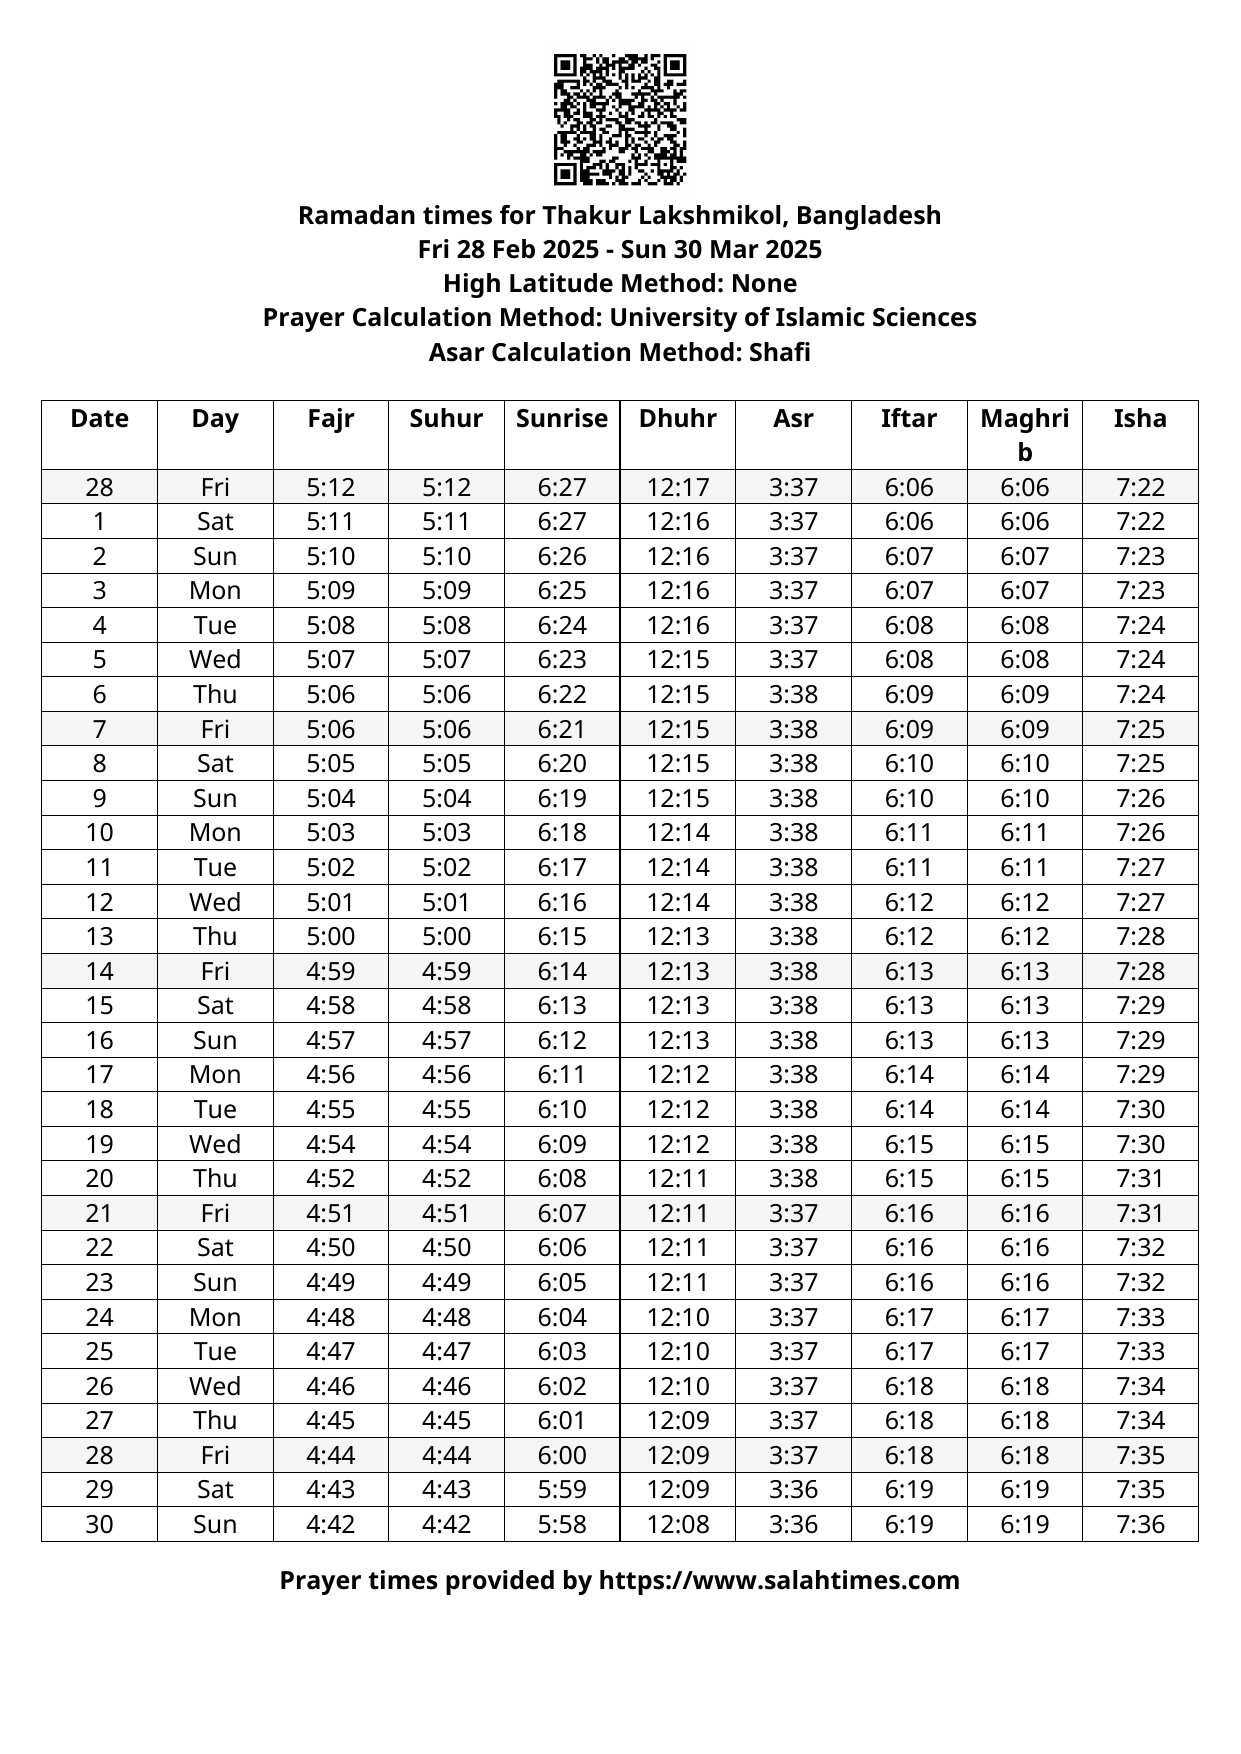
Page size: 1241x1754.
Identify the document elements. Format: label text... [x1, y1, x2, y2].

table_cell 6:15 [852, 1127, 967, 1160]
table_cell 3:38 [736, 919, 851, 953]
table_cell 7:33 [1083, 1300, 1198, 1333]
table_cell 4:55 [274, 1092, 388, 1126]
table_cell 6:09 [968, 677, 1082, 711]
table_cell 4:54 [389, 1127, 504, 1160]
table_cell 6:17 [968, 1300, 1082, 1333]
table_cell 7:27 [1083, 850, 1198, 884]
table_cell 6:16 [505, 885, 619, 918]
text Prayer times provided by https://www.salahtimes.com [42, 1563, 1198, 1597]
table_cell 6:18 [852, 1404, 967, 1437]
table_cell 12:15 [621, 746, 735, 780]
table_cell 4:49 [274, 1265, 388, 1299]
table_cell 4:59 [389, 954, 504, 987]
table_cell 28 [42, 470, 157, 503]
table_header Date [42, 401, 157, 469]
table_cell 6:20 [505, 746, 619, 780]
table_cell 12:12 [621, 1127, 735, 1160]
table_cell Fri [158, 1196, 273, 1229]
table_cell 6:21 [505, 712, 619, 745]
table_cell 6:12 [968, 885, 1082, 918]
table_cell 6:19 [505, 781, 619, 814]
table_cell 6:19 [852, 1473, 967, 1506]
table_cell 5:00 [389, 919, 504, 953]
table_cell 6:13 [505, 989, 619, 1022]
text Ramadan times for Thakur Lakshmikol, Bangladesh [42, 198, 1198, 232]
table_cell 6:15 [505, 919, 619, 953]
table_cell 5:07 [274, 643, 388, 676]
table_cell Mon [158, 1058, 273, 1091]
table_cell 6:24 [505, 608, 619, 642]
table_cell 12:15 [621, 643, 735, 676]
table_cell 6:22 [505, 677, 619, 711]
table_cell Tue [158, 1334, 273, 1368]
table_cell 11 [42, 850, 157, 884]
table_cell 7:30 [1083, 1127, 1198, 1160]
table_cell 3:38 [736, 1161, 851, 1195]
table_cell 6:07 [968, 574, 1082, 607]
table_cell 8 [42, 746, 157, 780]
table_cell 6:18 [968, 1369, 1082, 1402]
table_cell 6:06 [968, 470, 1082, 503]
table_cell 7:25 [1083, 746, 1198, 780]
table_cell 3:36 [736, 1473, 851, 1506]
table_cell 16 [42, 1023, 157, 1057]
table_cell 6:09 [505, 1127, 619, 1160]
table_cell 3:38 [736, 954, 851, 987]
table_cell 4:48 [389, 1300, 504, 1333]
table_cell 7:25 [1083, 712, 1198, 745]
table_cell 18 [42, 1092, 157, 1126]
table_cell 17 [42, 1058, 157, 1091]
table_cell Sat [158, 504, 273, 538]
table_cell 6:11 [968, 850, 1082, 884]
table_cell 3:38 [736, 816, 851, 849]
table_cell 5 [42, 643, 157, 676]
table_cell 3:37 [736, 539, 851, 572]
table_cell 4:58 [274, 989, 388, 1022]
table_cell 4:50 [274, 1231, 388, 1264]
table_cell 21 [42, 1196, 157, 1229]
table_cell 6:14 [852, 1092, 967, 1126]
table_cell 6:11 [852, 850, 967, 884]
table_header Iftar [852, 401, 967, 469]
table_cell 7:27 [1083, 885, 1198, 918]
table_cell 3:38 [736, 989, 851, 1022]
table_cell 6:16 [968, 1231, 1082, 1264]
table_cell 4:45 [389, 1404, 504, 1437]
table_cell 4:47 [389, 1334, 504, 1368]
table_cell 3:38 [736, 677, 851, 711]
table_cell 4:56 [274, 1058, 388, 1091]
table_cell 6:11 [968, 816, 1082, 849]
table_cell 6:13 [968, 989, 1082, 1022]
table_cell Thu [158, 677, 273, 711]
table_cell Sun [158, 539, 273, 572]
table_cell 3:37 [736, 1300, 851, 1333]
table_cell 4:43 [389, 1473, 504, 1506]
table_cell 12:09 [621, 1438, 735, 1472]
table_cell 4:46 [389, 1369, 504, 1402]
table_cell 12:10 [621, 1369, 735, 1402]
table_cell 7:35 [1083, 1473, 1198, 1506]
table_cell 12:09 [621, 1473, 735, 1506]
text Fri 28 Feb 2025 - Sun 30 Mar 2025 [42, 232, 1198, 266]
table_cell 3:37 [736, 1438, 851, 1472]
table_cell 3:37 [736, 1369, 851, 1402]
table_cell 12:14 [621, 816, 735, 849]
table_cell 6:16 [968, 1265, 1082, 1299]
table_cell 6:08 [968, 608, 1082, 642]
table_cell 12:10 [621, 1334, 735, 1368]
text Asar Calculation Method: Shafi [42, 334, 1198, 368]
table_cell 6:10 [968, 746, 1082, 780]
table_cell Fri [158, 954, 273, 987]
table_cell 6:16 [968, 1196, 1082, 1229]
table_cell 12:08 [621, 1507, 735, 1541]
table_cell 6:07 [968, 539, 1082, 572]
table_header Sunrise [505, 401, 619, 469]
table_cell 5:10 [274, 539, 388, 572]
table_cell 6:13 [852, 954, 967, 987]
table_cell 5:10 [389, 539, 504, 572]
table_cell 3:37 [736, 1404, 851, 1437]
table_cell 6:09 [852, 677, 967, 711]
table_cell 5:12 [274, 470, 388, 503]
table_cell 6:18 [968, 1404, 1082, 1437]
table_cell 5:09 [274, 574, 388, 607]
table_cell 6:14 [505, 954, 619, 987]
table_cell 3:37 [736, 608, 851, 642]
table_cell Thu [158, 919, 273, 953]
table_cell 5:58 [505, 1507, 619, 1541]
table_cell 4:45 [274, 1404, 388, 1437]
table_cell 12:11 [621, 1196, 735, 1229]
table_cell 23 [42, 1265, 157, 1299]
table_cell 12:09 [621, 1404, 735, 1437]
table_cell 6:19 [968, 1507, 1082, 1541]
table_cell 3:37 [736, 470, 851, 503]
table_cell 6:14 [852, 1058, 967, 1091]
table_cell 12:14 [621, 850, 735, 884]
table_cell 30 [42, 1507, 157, 1541]
table_cell 4:42 [389, 1507, 504, 1541]
table_cell 5:05 [389, 746, 504, 780]
table_cell Wed [158, 885, 273, 918]
table_cell 14 [42, 954, 157, 987]
table_cell 3:37 [736, 504, 851, 538]
table_cell 3:38 [736, 712, 851, 745]
table_cell 6:06 [505, 1231, 619, 1264]
picture [542, 41, 699, 198]
table_cell 13 [42, 919, 157, 953]
table_cell 4:56 [389, 1058, 504, 1091]
table_cell 6:27 [505, 470, 619, 503]
table_cell Thu [158, 1404, 273, 1437]
table_cell 6:05 [505, 1265, 619, 1299]
table_cell 7:30 [1083, 1092, 1198, 1126]
table_cell Mon [158, 1300, 273, 1333]
table_cell 7:22 [1083, 470, 1198, 503]
table_cell 7:31 [1083, 1161, 1198, 1195]
table_cell 24 [42, 1300, 157, 1333]
table_cell Fri [158, 712, 273, 745]
table_cell 12:17 [621, 470, 735, 503]
table_cell Sat [158, 989, 273, 1022]
table_cell 5:04 [389, 781, 504, 814]
table_cell Mon [158, 574, 273, 607]
table_cell 5:59 [505, 1473, 619, 1506]
table_cell 6:16 [852, 1196, 967, 1229]
table_cell 7:32 [1083, 1231, 1198, 1264]
table_cell 6:17 [852, 1334, 967, 1368]
table_cell 10 [42, 816, 157, 849]
table_cell 7:29 [1083, 1023, 1198, 1057]
table_cell 7:24 [1083, 677, 1198, 711]
table_cell 4:51 [274, 1196, 388, 1229]
table_cell 5:06 [389, 677, 504, 711]
table_cell 7:28 [1083, 919, 1198, 953]
table_cell 3:38 [736, 885, 851, 918]
table_cell Sat [158, 746, 273, 780]
table_cell 4 [42, 608, 157, 642]
table_cell 7:34 [1083, 1369, 1198, 1402]
table_cell 3:37 [736, 1334, 851, 1368]
table_cell 6:19 [968, 1473, 1082, 1506]
table_cell Mon [158, 816, 273, 849]
table_cell 6:12 [852, 919, 967, 953]
table_cell 3:38 [736, 1058, 851, 1091]
table_cell 6:03 [505, 1334, 619, 1368]
table_cell 6:08 [852, 608, 967, 642]
table_cell 6:12 [505, 1023, 619, 1057]
table_cell 12:16 [621, 574, 735, 607]
table_cell 4:54 [274, 1127, 388, 1160]
table_cell 5:02 [274, 850, 388, 884]
table_cell 5:12 [389, 470, 504, 503]
table_cell Sat [158, 1231, 273, 1264]
table_cell 15 [42, 989, 157, 1022]
table_cell 7:32 [1083, 1265, 1198, 1299]
table_cell 12:16 [621, 539, 735, 572]
table_cell 6:19 [852, 1507, 967, 1541]
table_cell 6:09 [968, 712, 1082, 745]
table_cell 6:00 [505, 1438, 619, 1472]
table_cell Sun [158, 1507, 273, 1541]
table_header Suhur [389, 401, 504, 469]
table_cell Wed [158, 643, 273, 676]
table_header Isha [1083, 401, 1198, 469]
table_cell 19 [42, 1127, 157, 1160]
table_cell 3:37 [736, 574, 851, 607]
table_cell 4:52 [389, 1161, 504, 1195]
table_cell 6:10 [852, 746, 967, 780]
table_cell 5:01 [389, 885, 504, 918]
table_cell 6:10 [852, 781, 967, 814]
table_cell 6:14 [968, 1092, 1082, 1126]
table_cell 6:13 [852, 1023, 967, 1057]
table_cell Tue [158, 1092, 273, 1126]
table_cell 7:28 [1083, 954, 1198, 987]
table_cell 28 [42, 1438, 157, 1472]
table_cell 6:25 [505, 574, 619, 607]
table_cell 6:18 [852, 1438, 967, 1472]
table_cell 12:13 [621, 989, 735, 1022]
table_cell Fri [158, 470, 273, 503]
table_cell 6:17 [505, 850, 619, 884]
table_cell 6:27 [505, 504, 619, 538]
table_cell 6:10 [505, 1092, 619, 1126]
table_cell 1 [42, 504, 157, 538]
table_cell 3:37 [736, 1196, 851, 1229]
table_cell 7:29 [1083, 989, 1198, 1022]
table_cell 6:10 [968, 781, 1082, 814]
table_cell 7:36 [1083, 1507, 1198, 1541]
table_cell 5:08 [389, 608, 504, 642]
table_cell 12:12 [621, 1092, 735, 1126]
table_cell 6:16 [852, 1265, 967, 1299]
table_cell 6:26 [505, 539, 619, 572]
table_cell 7:22 [1083, 504, 1198, 538]
table_cell 12:11 [621, 1231, 735, 1264]
table_cell 5:06 [389, 712, 504, 745]
table_cell 5:05 [274, 746, 388, 780]
table_cell 12:11 [621, 1265, 735, 1299]
table_cell Tue [158, 608, 273, 642]
table_cell 6:17 [852, 1300, 967, 1333]
table_cell 6:13 [852, 989, 967, 1022]
table_cell 3:37 [736, 1231, 851, 1264]
table_cell 6:11 [852, 816, 967, 849]
table_cell Tue [158, 850, 273, 884]
table_cell 6:08 [505, 1161, 619, 1195]
table_cell 4:44 [389, 1438, 504, 1472]
table_cell 2 [42, 539, 157, 572]
table_cell 4:43 [274, 1473, 388, 1506]
table_cell 12:16 [621, 504, 735, 538]
table_cell 22 [42, 1231, 157, 1264]
table_cell 5:02 [389, 850, 504, 884]
table_cell 6:07 [852, 574, 967, 607]
table_cell 3:37 [736, 643, 851, 676]
table_cell 3 [42, 574, 157, 607]
table_cell 6:08 [968, 643, 1082, 676]
table_cell 5:01 [274, 885, 388, 918]
table_cell 4:48 [274, 1300, 388, 1333]
table_cell 5:00 [274, 919, 388, 953]
table_cell 7:33 [1083, 1334, 1198, 1368]
table_cell 5:11 [389, 504, 504, 538]
table_cell 5:03 [274, 816, 388, 849]
table_cell 6:01 [505, 1404, 619, 1437]
table_cell 4:50 [389, 1231, 504, 1264]
table_header Fajr [274, 401, 388, 469]
table_cell 5:06 [274, 712, 388, 745]
table_cell 4:42 [274, 1507, 388, 1541]
table_cell 4:58 [389, 989, 504, 1022]
table_cell 6:09 [852, 712, 967, 745]
table_cell 7 [42, 712, 157, 745]
table_cell 4:44 [274, 1438, 388, 1472]
table_cell 3:38 [736, 781, 851, 814]
table_cell 6:08 [852, 643, 967, 676]
table_cell 6:16 [852, 1231, 967, 1264]
table_cell 6:06 [968, 504, 1082, 538]
table_cell 12:16 [621, 608, 735, 642]
table_cell 3:38 [736, 1092, 851, 1126]
table_cell 7:23 [1083, 574, 1198, 607]
table_cell 6:04 [505, 1300, 619, 1333]
table_cell 6:11 [505, 1058, 619, 1091]
table_cell 26 [42, 1369, 157, 1402]
table_cell 29 [42, 1473, 157, 1506]
table_cell 4:51 [389, 1196, 504, 1229]
table_cell 6:12 [968, 919, 1082, 953]
table_cell 4:57 [274, 1023, 388, 1057]
table_cell 3:37 [736, 1265, 851, 1299]
table_cell 6:13 [968, 1023, 1082, 1057]
table_cell 3:36 [736, 1507, 851, 1541]
table_cell Sat [158, 1473, 273, 1506]
table_cell 6:06 [852, 504, 967, 538]
table_cell 12:13 [621, 1023, 735, 1057]
table_cell 7:24 [1083, 643, 1198, 676]
table_cell 6:12 [852, 885, 967, 918]
table_cell 6:14 [968, 1058, 1082, 1091]
table_cell 7:24 [1083, 608, 1198, 642]
table_cell 5:07 [389, 643, 504, 676]
table_cell Sun [158, 1023, 273, 1057]
table_cell 4:46 [274, 1369, 388, 1402]
text Prayer Calculation Method: University of Islamic Sciences [42, 300, 1198, 334]
table_cell 4:47 [274, 1334, 388, 1368]
table_cell 6:18 [968, 1438, 1082, 1472]
table_cell 6:07 [852, 539, 967, 572]
table_cell 12:13 [621, 919, 735, 953]
table_cell 6:18 [505, 816, 619, 849]
table_cell Wed [158, 1127, 273, 1160]
table_cell 6:15 [852, 1161, 967, 1195]
table_cell 7:29 [1083, 1058, 1198, 1091]
table_cell 5:06 [274, 677, 388, 711]
table_cell 6:18 [852, 1369, 967, 1402]
table_cell 6 [42, 677, 157, 711]
table_cell 12:14 [621, 885, 735, 918]
table_cell 4:57 [389, 1023, 504, 1057]
table_cell 7:34 [1083, 1404, 1198, 1437]
table_cell 12:13 [621, 954, 735, 987]
table_cell 6:06 [852, 470, 967, 503]
text High Latitude Method: None [42, 266, 1198, 300]
table_cell 12:15 [621, 712, 735, 745]
table_cell 5:08 [274, 608, 388, 642]
table_cell 6:23 [505, 643, 619, 676]
table_cell Sun [158, 1265, 273, 1299]
table_header Maghrib [968, 401, 1082, 469]
table_cell 7:23 [1083, 539, 1198, 572]
table_cell 12:15 [621, 677, 735, 711]
table_cell 4:52 [274, 1161, 388, 1195]
table_cell 9 [42, 781, 157, 814]
table_cell 5:04 [274, 781, 388, 814]
table_header Dhuhr [621, 401, 735, 469]
table_cell 3:38 [736, 1023, 851, 1057]
table_cell 5:03 [389, 816, 504, 849]
table_cell 6:02 [505, 1369, 619, 1402]
table_cell 7:31 [1083, 1196, 1198, 1229]
table_cell 12 [42, 885, 157, 918]
table_cell Wed [158, 1369, 273, 1402]
table_cell 7:35 [1083, 1438, 1198, 1472]
table_cell 5:09 [389, 574, 504, 607]
table_cell Thu [158, 1161, 273, 1195]
table_cell 25 [42, 1334, 157, 1368]
table_cell 6:17 [968, 1334, 1082, 1368]
table_cell 4:55 [389, 1092, 504, 1126]
table_cell 6:13 [968, 954, 1082, 987]
table_cell 4:59 [274, 954, 388, 987]
table_cell 3:38 [736, 1127, 851, 1160]
table_cell 3:38 [736, 746, 851, 780]
table_cell 6:15 [968, 1127, 1082, 1160]
table_cell 7:26 [1083, 816, 1198, 849]
table_cell 27 [42, 1404, 157, 1437]
table_cell 4:49 [389, 1265, 504, 1299]
table_cell Sun [158, 781, 273, 814]
table_cell 12:11 [621, 1161, 735, 1195]
table_cell 12:12 [621, 1058, 735, 1091]
table_cell 3:38 [736, 850, 851, 884]
table_cell Fri [158, 1438, 273, 1472]
table_cell 12:10 [621, 1300, 735, 1333]
table_header Day [158, 401, 273, 469]
table_cell 7:26 [1083, 781, 1198, 814]
table_cell 20 [42, 1161, 157, 1195]
table_cell 5:11 [274, 504, 388, 538]
table_cell 12:15 [621, 781, 735, 814]
table_header Asr [736, 401, 851, 469]
table_cell 6:15 [968, 1161, 1082, 1195]
table_cell 6:07 [505, 1196, 619, 1229]
